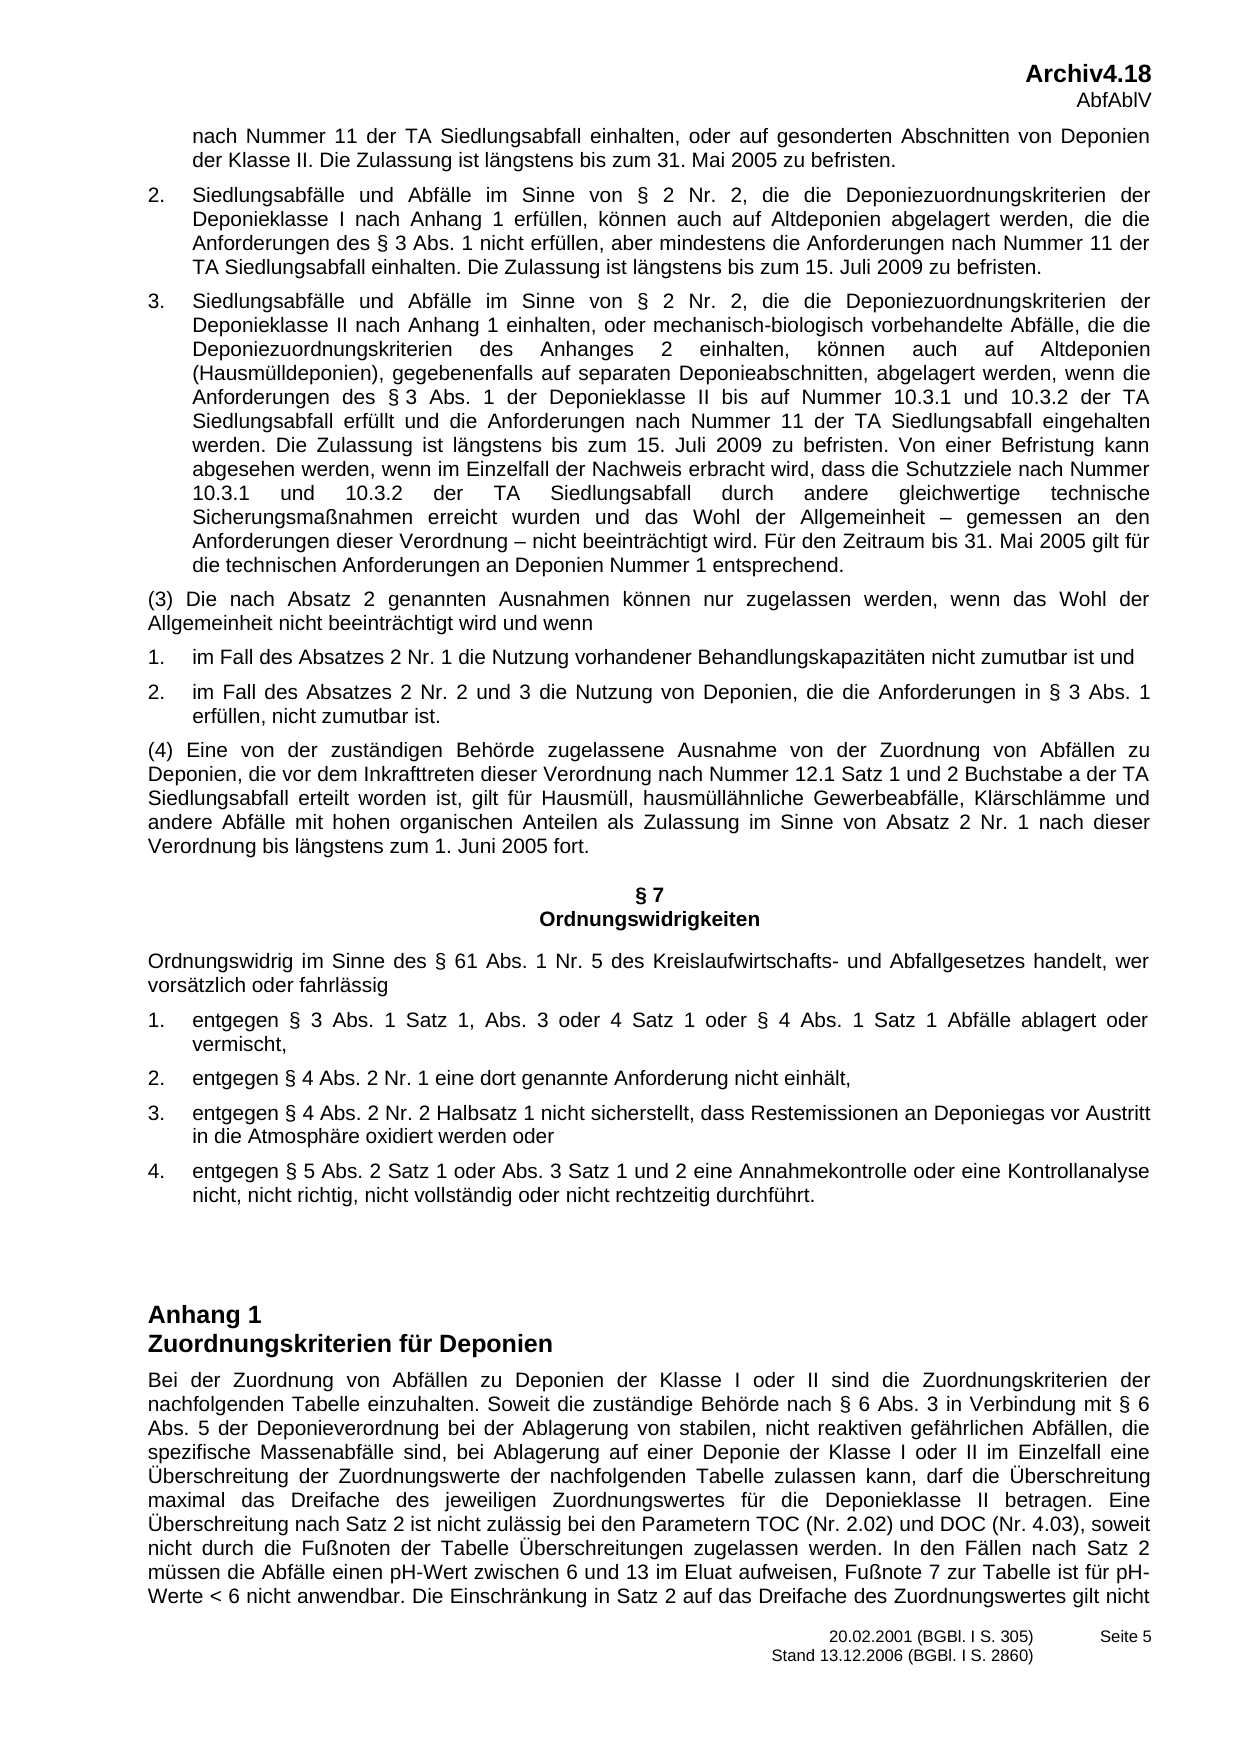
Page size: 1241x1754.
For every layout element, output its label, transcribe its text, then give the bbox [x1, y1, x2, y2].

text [148, 1368, 1152, 1608]
text (4) Eine von der zuständigen Behörde zugelassene Ausnahme von der Zuordnung von Abfällen zu Deponien, die vor dem Inkrafttreten dieser Verordnung nach Nummer 12.1 Satz 1 und 2 Buchstabe a der TA Siedlungsabfall erteilt worden ist, gilt für Hausmüll, hausmüllähnliche Gewerbeabfälle, Klärschlämme und andere Abfälle mit hohen organischen Anteilen als Zulassung im Sinne von Absatz 2 Nr. 1 nach dieser Verordnung bis längstens zum 1. Juni 2005 fort. [148, 738, 1152, 858]
text 2. entgegen § 4 Abs. 2 Nr. 1 eine dort genannte Anforderung nicht einhält, [148, 1066, 1152, 1090]
subtitle Anhang 1 Zuordnungskriterien für Deponien [148, 1300, 1152, 1358]
text 4. entgegen § 5 Abs. 2 Satz 1 oder Abs. 3 Satz 1 und 2 eine Annahmekontrolle oder eine Kontrollanalyse nicht, nicht richtig, nicht vollständig oder nicht rechtzeitig durchführt. [148, 1159, 1152, 1207]
text (3) Die nach Absatz 2 genannten Ausnahmen können nur zugelassen werden, wenn das Wohl der Allgemeinheit nicht beeinträchtigt wird und wenn [148, 587, 1152, 635]
subtitle § 7 Ordnungswidrigkeiten [148, 883, 1152, 931]
text Ordnungswidrig im Sinne des § 61 Abs. 1 Nr. 5 des Kreislaufwirtschafts- und Abfallgesetzes handelt, wer vorsätzlich oder fahrlässig [148, 949, 1152, 997]
text 1. entgegen § 3 Abs. 1 Satz 1, Abs. 3 oder 4 Satz 1 oder § 4 Abs. 1 Satz 1 Abfälle ablagert oder vermischt, [148, 1008, 1152, 1056]
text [148, 124, 1152, 172]
text 3. Siedlungsabfälle und Abfälle im Sinne von § 2 Nr. 2, die die Deponiezuordnungskriterien der Deponieklasse II nach Anhang 1 einhalten, oder mechanisch-biologisch vorbehandelte Abfälle, die die Deponiezuordnungskriterien des Anhanges 2 einhalten, können auch auf Altdeponien (Hausmülldeponien), gegebenenfalls auf separaten Deponieabschnitten, abgelagert werden, wenn die Anforderungen des § 3 Abs. 1 der Deponieklasse II bis auf Nummer 10.3.1 und 10.3.2 der TA Siedlungsabfall erfüllt und die Anforderungen nach Nummer 11 der TA Siedlungsabfall eingehalten werden. Die Zulassung ist längstens bis zum 15. Juli 2009 zu befristen. Von einer Befristung kann abgesehen werden, wenn im Einzelfall der Nachweis erbracht wird, dass die Schutzziele nach Nummer 10.3.1 und 10.3.2 der TA Siedlungsabfall durch andere gleichwertige technische Sicherungsmaßnahmen erreicht wurden und das Wohl der Allgemeinheit – gemessen an den Anforderungen dieser Verordnung – nicht beeinträchtigt wird. Für den Zeitraum bis 31. Mai 2005 gilt für die technischen Anforderungen an Deponien Nummer 1 entsprechend. [148, 289, 1152, 576]
text 3. entgegen § 4 Abs. 2 Nr. 2 Halbsatz 1 nicht sicherstellt, dass Restemissionen an Deponiegas vor Austritt in die Atmosphäre oxidiert werden oder [148, 1100, 1152, 1148]
text 2. im Fall des Absatzes 2 Nr. 2 und 3 die Nutzung von Deponien, die die Anforderungen in § 3 Abs. 1 erfüllen, nicht zumutbar ist. [148, 679, 1152, 727]
text 1. im Fall des Absatzes 2 Nr. 1 die Nutzung vorhandener Behandlungskapazitäten nicht zumutbar ist und [148, 645, 1152, 669]
text 2. Siedlungsabfälle und Abfälle im Sinne von § 2 Nr. 2, die die Deponiezuordnungskriterien der Deponieklasse I nach Anhang 1 erfüllen, können auch auf Altdeponien abgelagert werden, die die Anforderungen des § 3 Abs. 1 nicht erfüllen, aber mindestens die Anforderungen nach Nummer 11 der TA Siedlungsabfall einhalten. Die Zulassung ist längstens bis zum 15. Juli 2009 zu befristen. [148, 183, 1152, 278]
